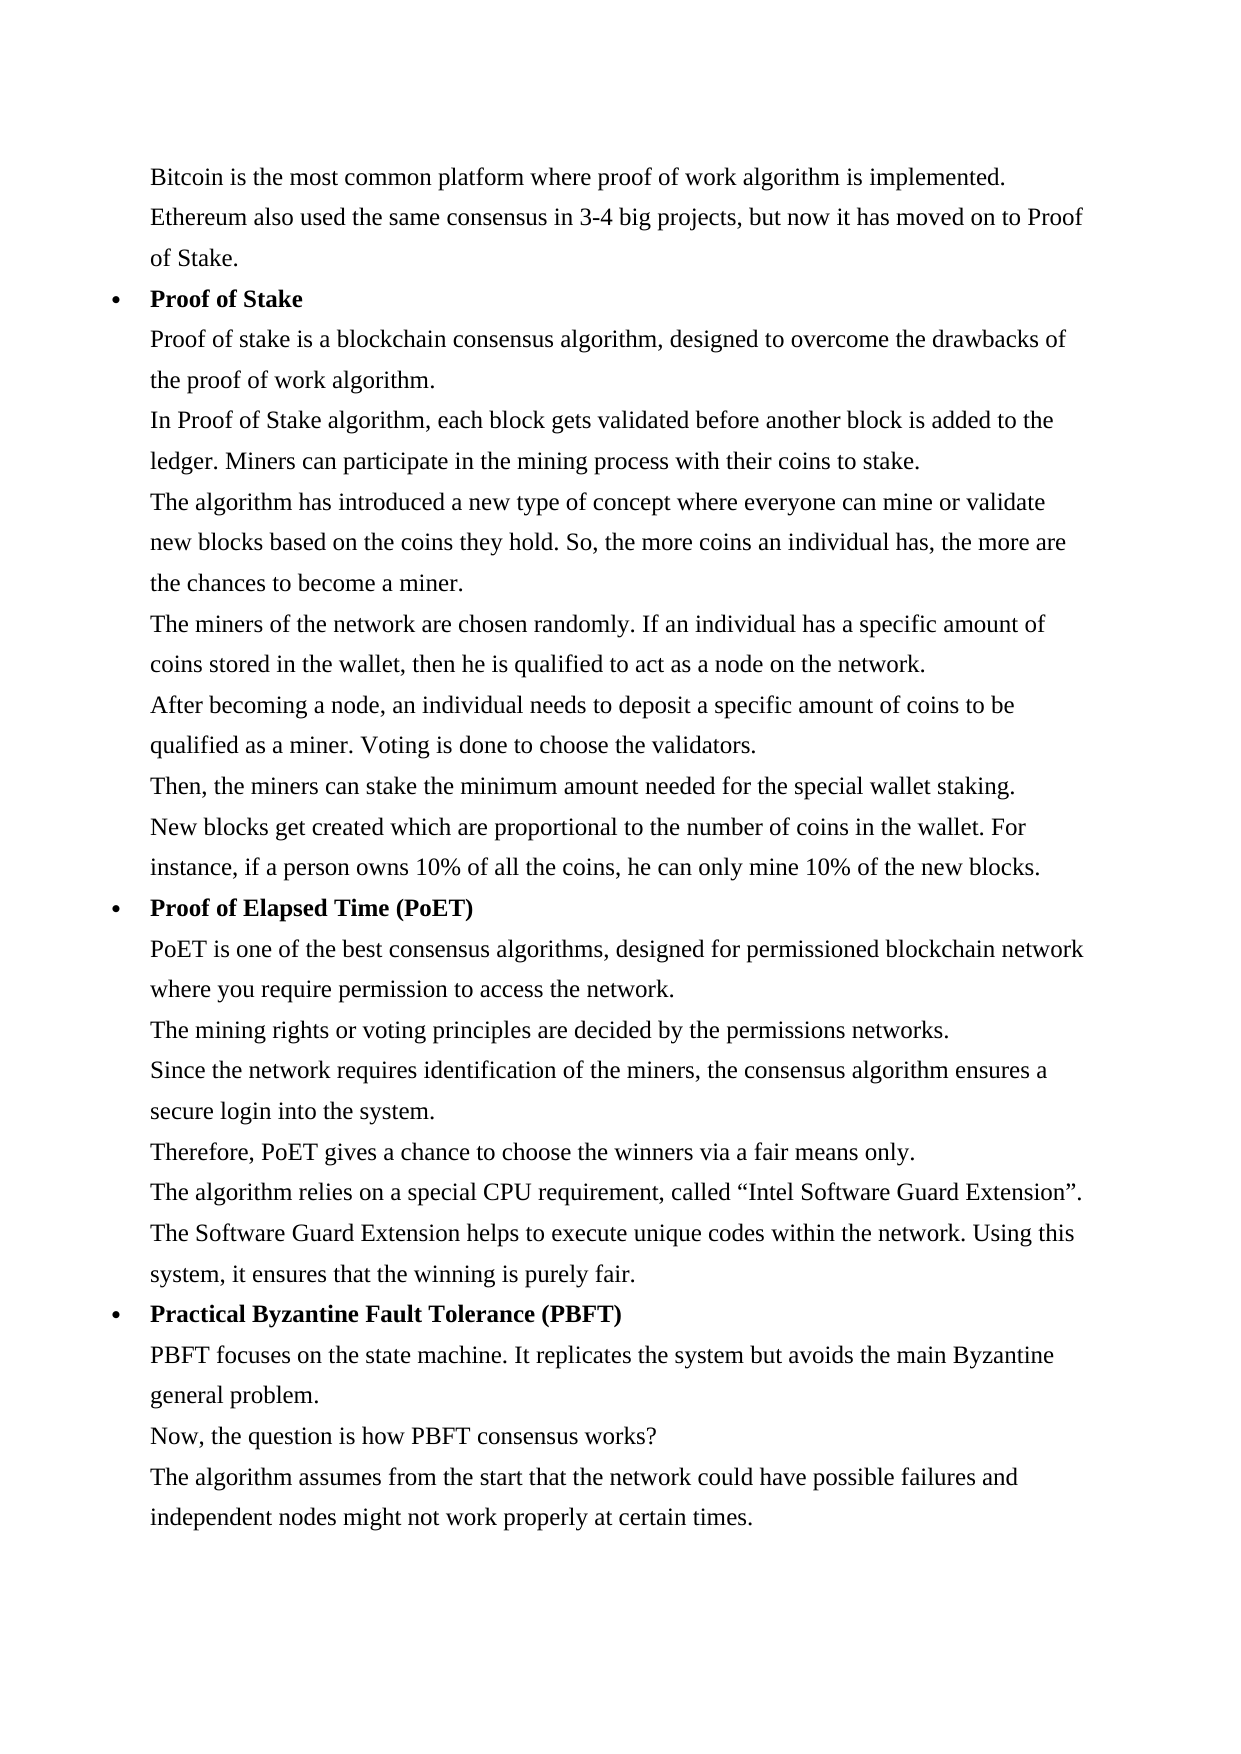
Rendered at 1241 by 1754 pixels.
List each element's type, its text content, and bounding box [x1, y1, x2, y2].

list Practical Byzantine Fault Tolerance (PBFT) PBFT focuses on the state machine. It replicates the system but avoids the main Byzantine general problem. [112, 1287, 1090, 1409]
text The algorithm has introduced a new type of concept where everyone can mine or validate new blocks based on the coins they hold. So, the more coins an individual has, the more are the chances to become a miner. The miners of the network are chosen randomly. If an individual has a specific amount of coins stored in the wallet, then he is qualified to act as a node on the network. [150, 475, 1090, 678]
text Bitcoin is the most common platform where proof of work algorithm is implemented. Ethereum also used the same consensus in 3-4 big projects, but now it has moved on to Proof of Stake. [150, 150, 1090, 272]
text After becoming a node, an individual needs to deposit a specific amount of coins to be qualified as a miner. Voting is done to choose the validators. [150, 678, 1090, 759]
list Proof of Stake Proof of stake is a blockchain consensus algorithm, designed to overcome the drawbacks of the proof of work algorithm. [112, 272, 1090, 394]
list Proof of Elapsed Time (PoET) PoET is one of the best consensus algorithms, designed for permissioned blockchain network where you require permission to access the network. [112, 881, 1090, 1003]
text Since the network requires identification of the miners, the consensus algorithm ensures a secure login into the system. Therefore, PoET gives a chance to choose the winners via a fair means only. [150, 1044, 1090, 1166]
text The algorithm relies on a special CPU requirement, called “Intel Software Guard Extension”. The Software Guard Extension helps to execute unique codes within the network. Using this system, it ensures that the winning is purely fair. [150, 1166, 1090, 1287]
text New blocks get created which are proportional to the number of coins in the wallet. For instance, if a person owns 10% of all the coins, he can only mine 10% of the new blocks. [150, 800, 1090, 881]
text Then, the miners can stake the minimum amount needed for the special wallet staking. [150, 759, 1090, 800]
text The algorithm assumes from the start that the network could have possible failures and independent nodes might not work properly at certain times. [150, 1450, 1090, 1531]
text Now, the question is how PBFT consensus works? [150, 1409, 1090, 1450]
text The mining rights or voting principles are decided by the permissions networks. [150, 1003, 1090, 1044]
text In Proof of Stake algorithm, each block gets validated before another block is added to the ledger. Miners can participate in the mining process with their coins to stake. [150, 394, 1090, 475]
